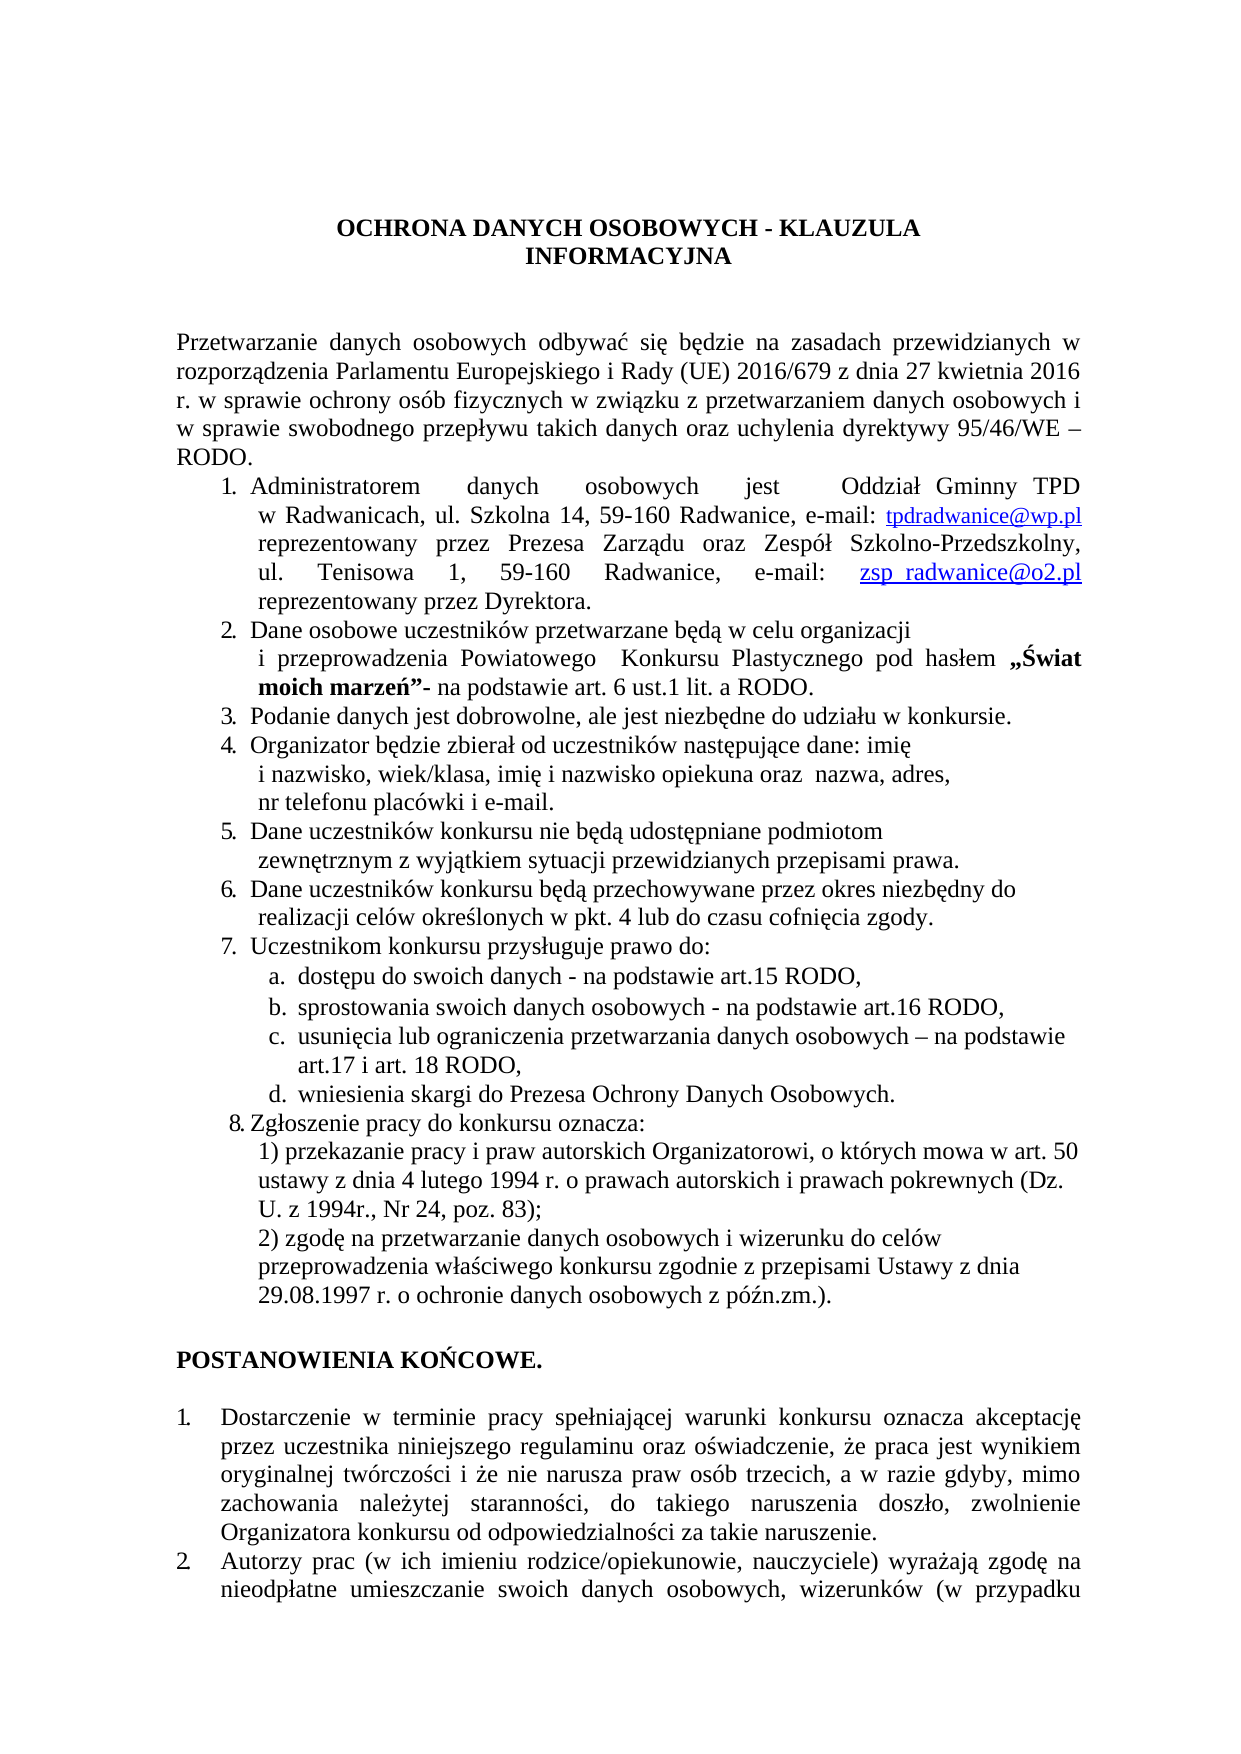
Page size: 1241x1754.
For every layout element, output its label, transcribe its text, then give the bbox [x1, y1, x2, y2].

list Dane uczestników konkursu będą przechowywane przez okres niezbędny do realizacji celów określonych w pkt. 4 lub do czasu cofnięcia zgody. [220, 874, 1081, 931]
list Organizator będzie zbierał od uczestników następujące dane: imię i nazwisko, wiek/klasa, imię i nazwisko opiekuna oraz nazwa, adres, nr telefonu placówki i e-mail. [220, 730, 1002, 816]
list usunięcia lub ograniczenia przetwarzania danych osobowych – na podstawie art.17 i art. 18 RODO, [268, 1021, 1082, 1079]
list Zgłoszenie pracy do konkursu oznacza: [229, 1108, 1093, 1136]
list sprostowania swoich danych osobowych - na podstawie art.16 RODO, [268, 991, 1093, 1021]
text 1) przekazanie pracy i praw autorskich Organizatorowi, o których mowa w art. 50 ustawy z dnia 4 lutego 1994 r. o prawach autorskich i prawach pokrewnych (Dz. U. z 1994r., Nr 24, poz. 83); [258, 1136, 1093, 1223]
list i przeprowadzenia Powiatowego Konkursu Plastycznego pod hasłem „Świat moich marzeń”- na podstawie art. 6 ust.1 lit. a RODO. [258, 643, 1081, 701]
list Administratorem danych osobowych jest Oddział Gminny TPD w Radwanicach, ul. Szkolna 14, 59-160 Radwanice, e-mail: tpdradwanice@wp.pl reprezentowany przez Prezesa Zarządu oraz Zespół Szkolno-Przedszkolny, ul. Tenisowa 1, 59-160 Radwanice, e-mail: zsp_radwanice@o2.pl reprezentowany przez Dyrektora. [220, 471, 1082, 615]
list Podanie danych jest dobrowolne, ale jest niezbędne do udziału w konkursie. [220, 701, 1093, 730]
list dostępu do swoich danych - na podstawie art.15 RODO, [268, 960, 1093, 991]
list Uczestnikom konkursu przysługuje prawo do: [220, 931, 1093, 960]
text Przetwarzanie danych osobowych odbywać się będzie na zasadach przewidzianych w rozporządzenia Parlamentu Europejskiego i Rady (UE) 2016/679 z dnia 27 kwietnia 2016 r. w sprawie ochrony osób fizycznych w związku z przetwarzaniem danych osobowych i w sprawie swobodnego przepływu takich danych oraz uchylenia dyrektywy 95/46/WE – RODO. [176, 327, 1082, 471]
list Dane osobowe uczestników przetwarzane będą w celu organizacji [220, 615, 1081, 643]
subtitle POSTANOWIENIA KOŃCOWE. [176, 1345, 1093, 1374]
list Dostarczenie w terminie pracy spełniającej warunki konkursu oznacza akceptację przez uczestnika niniejszego regulaminu oraz oświadczenie, że praca jest wynikiem oryginalnej twórczości i że nie narusza praw osób trzecich, a w razie gdyby, mimo zachowania należytej staranności, do takiego naruszenia doszło, zwolnienie Organizatora konkursu od odpowiedzialności za takie naruszenie. [176, 1402, 1082, 1546]
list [176, 1546, 1082, 1603]
list Dane uczestników konkursu nie będą udostępniane podmiotom zewnętrznym z wyjątkiem sytuacji przewidzianych przepisami prawa. [220, 816, 995, 874]
subtitle OCHRONA DANYCH OSOBOWYCH - KLAUZULA INFORMACYJNA [236, 213, 1020, 270]
text 2) zgodę na przetwarzanie danych osobowych i wizerunku do celów przeprowadzenia właściwego konkursu zgodnie z przepisami Ustawy z dnia 29.08.1997 r. o ochronie danych osobowych z późn.zm.). [258, 1223, 1093, 1309]
list wniesienia skargi do Prezesa Ochrony Danych Osobowych. [268, 1079, 1093, 1107]
